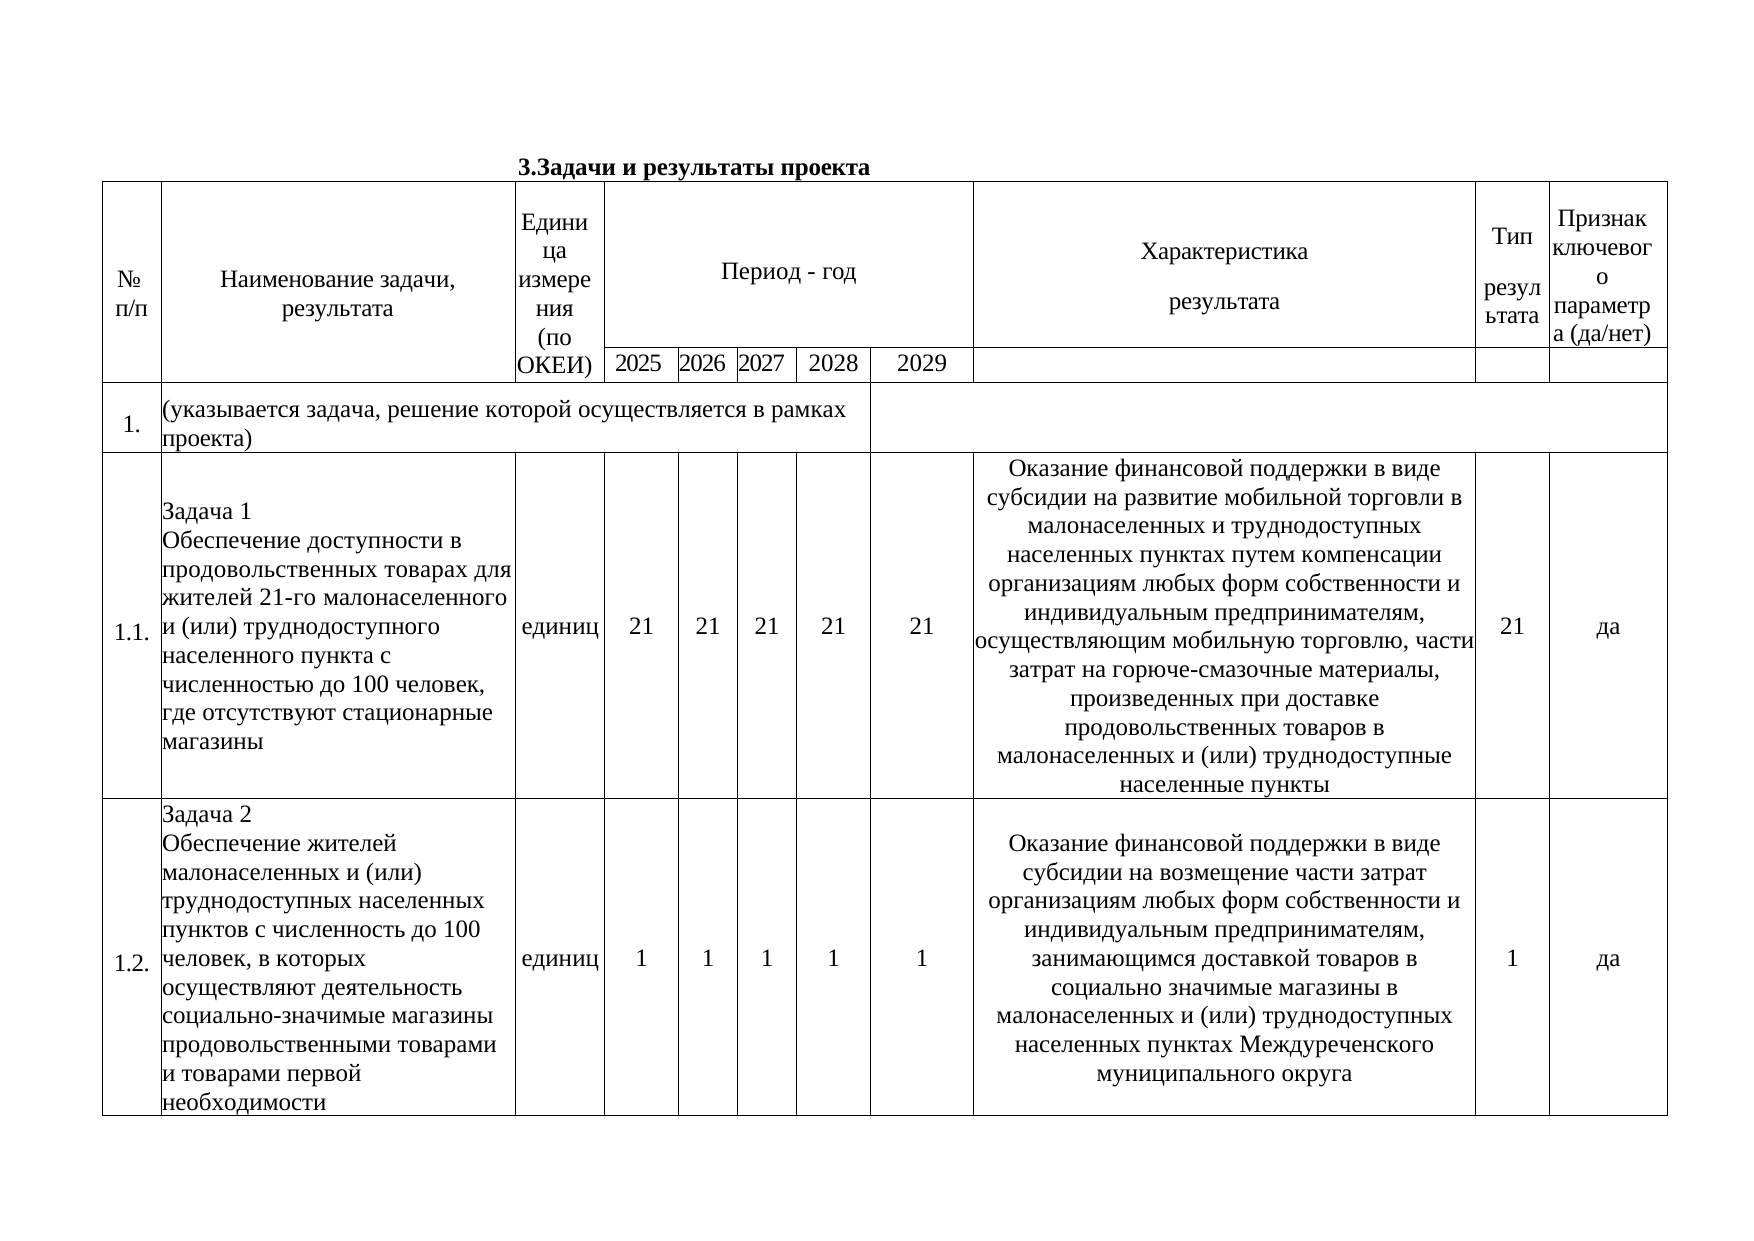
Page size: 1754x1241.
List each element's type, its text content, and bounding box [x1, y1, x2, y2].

table_cell 21 [605, 453, 678, 798]
table_cell да [1550, 453, 1667, 798]
table_cell (указывается задача, решение которой осуществляется в рамках проекта) [162, 383, 870, 452]
table_cell 1. [103, 383, 161, 452]
table_cell [1550, 348, 1667, 382]
table_cell единиц [516, 799, 604, 1115]
table_header № п/п [103, 182, 161, 382]
table_cell 2026 [679, 348, 737, 382]
table_cell 1 [871, 799, 973, 1115]
table_cell 21 [679, 453, 737, 798]
table_cell 2027 [738, 348, 796, 382]
table_header Признак ключевого параметра (да/нет) [1550, 182, 1667, 347]
table_header Характеристика результата [974, 182, 1475, 347]
table_cell 2029 [871, 348, 973, 382]
table_cell единиц [516, 453, 604, 798]
table_cell 1.2. [103, 799, 161, 1115]
table_cell 1 [738, 799, 796, 1115]
table_header Тип результата [1476, 182, 1549, 347]
table_cell Оказание финансовой поддержки в виде субсидии на развитие мобильной торговли в малонаселенных и труднодоступных населенных пунктах путем компенсации организациям любых форм собственности и индивидуальным предпринимателям, осуществляющим мобильную торговлю, части затрат на горюче-смазочные материалы, произведенных при доставке продовольственных товаров в малонаселенных и (или) труднодоступные населенные пункты [974, 453, 1475, 798]
table_cell [871, 383, 1667, 452]
table_cell 2025 [605, 348, 678, 382]
table_cell [974, 348, 1475, 382]
table_header Единица измерения (по ОКЕИ) [516, 182, 604, 382]
table_header Период - год [605, 182, 973, 347]
table_cell 1.1. [103, 453, 161, 798]
table_header Наименование задачи, результата [162, 182, 515, 382]
text 3.Задачи и результаты проекта [518, 152, 1665, 181]
table_cell 1 [605, 799, 678, 1115]
table_cell Оказание финансовой поддержки в виде субсидии на возмещение части затрат организациям любых форм собственности и индивидуальным предпринимателям, занимающимся доставкой товаров в социально значимые магазины в малонаселенных и (или) труднодоступных населенных пунктах Междуреченского муниципального округа [974, 799, 1475, 1115]
table_cell 21 [738, 453, 796, 798]
table_cell [1476, 348, 1549, 382]
table_cell 1 [797, 799, 870, 1115]
table_cell 1 [679, 799, 737, 1115]
table_cell 1 [1476, 799, 1549, 1115]
table_cell 2028 [797, 348, 870, 382]
table_cell да [1550, 799, 1667, 1115]
table_cell 21 [1476, 453, 1549, 798]
table_cell 21 [871, 453, 973, 798]
table_cell Задача 2 Обеспечение жителей малонаселенных и (или) труднодоступных населенных пунктов с численность до 100 человек, в которых осуществляют деятельность социально-значимые магазины продовольственными товарами и товарами первой необходимости [162, 799, 515, 1115]
table_cell 21 [797, 453, 870, 798]
table_cell Задача 1 Обеспечение доступности в продовольственных товарах для жителей 21-го малонаселенного и (или) труднодоступного населенного пункта с численностью до 100 человек, где отсутствуют стационарные магазины [162, 453, 515, 798]
